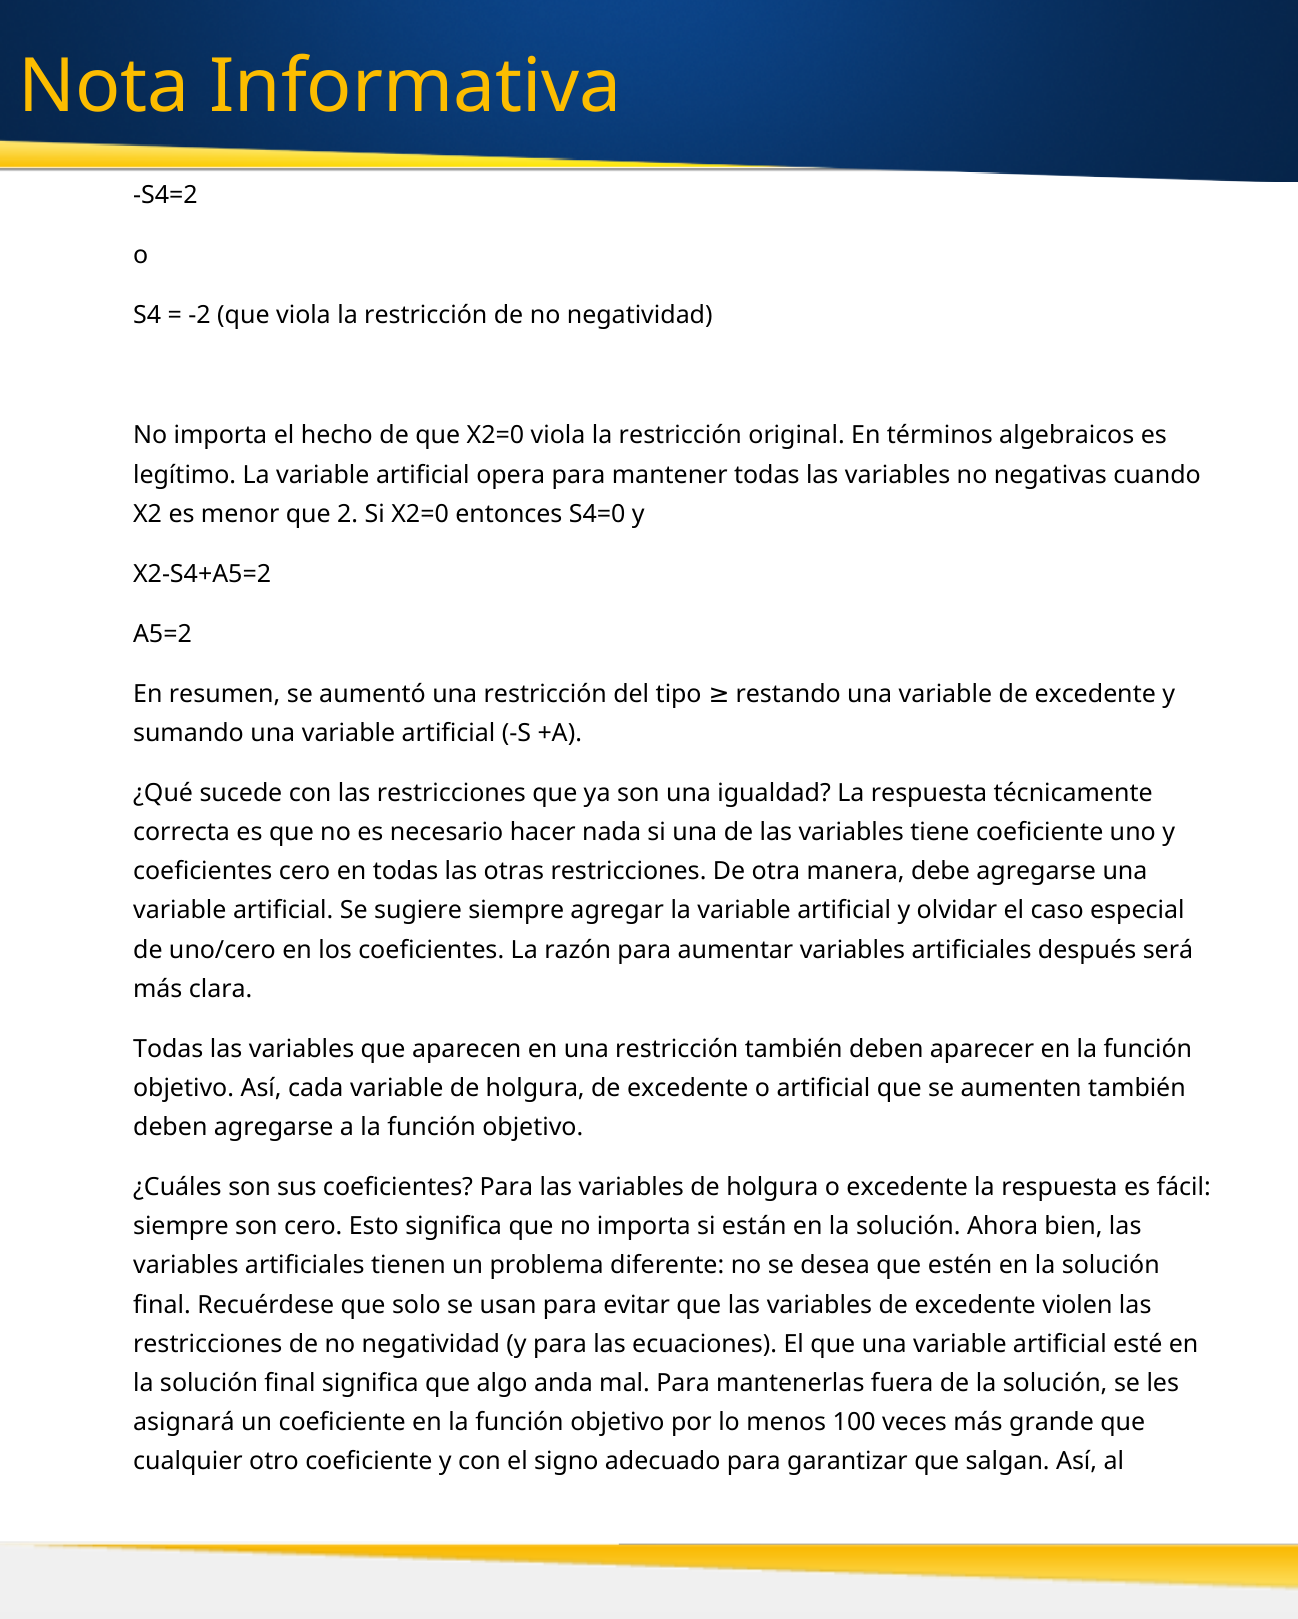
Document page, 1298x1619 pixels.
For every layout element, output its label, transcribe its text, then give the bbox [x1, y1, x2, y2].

text S4 = -2 (que viola la restricción de no negatividad) [133, 297, 1219, 331]
text Todas las variables que aparecen en una restricción también deben aparecer en la función objetivo. Así, cada variable de holgura, de excedente o artificial que se aumenten también deben agregarse a la función objetivo. [133, 1031, 1219, 1143]
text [133, 1169, 1219, 1477]
text -S4=2 [133, 177, 1219, 211]
text No importa el hecho de que X2=0 viola la restricción original. En términos algebraicos es legítimo. La variable artificial opera para mantener todas las variables no negativas cuando X2 es menor que 2. Si X2=0 entonces S4=0 y [133, 417, 1219, 529]
text o [133, 237, 1219, 271]
text A5=2 [133, 616, 1219, 649]
text X2-S4+A5=2 [133, 556, 1219, 589]
text ¿Qué sucede con las restricciones que ya son una igualdad? La respuesta técnicamente correcta es que no es necesario hacer nada si una de las variables tiene coeficiente uno y coeficientes cero en todas las otras restricciones. De otra manera, debe agregarse una variable artificial. Se sugiere siempre agregar la variable artificial y olvidar el caso especial de uno/cero en los coeficientes. La razón para aumentar variables artificiales después será más clara. [133, 775, 1219, 1004]
text En resumen, se aumentó una restricción del tipo ≥ restando una variable de excedente y sumando una variable artificial (-S +A). [133, 676, 1219, 749]
